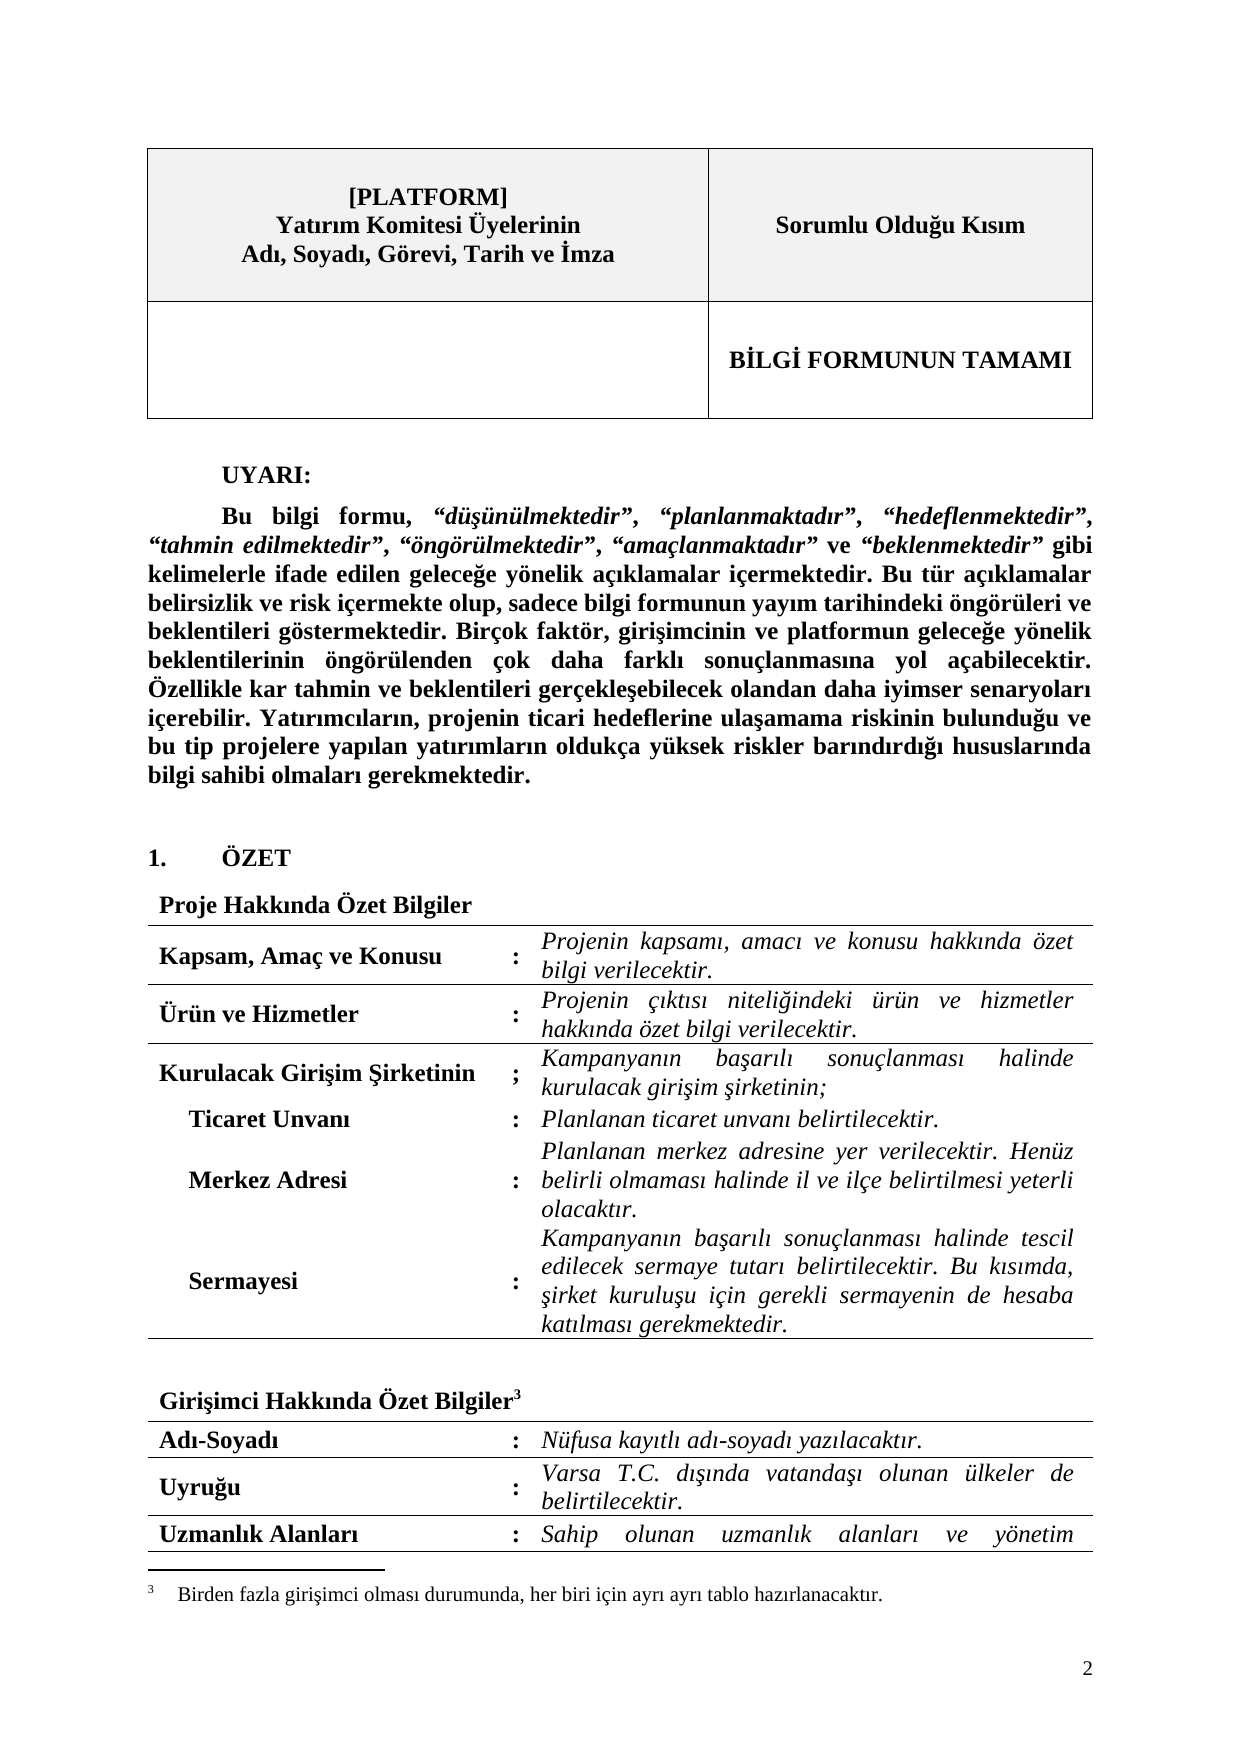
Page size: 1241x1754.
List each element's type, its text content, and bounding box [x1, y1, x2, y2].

table_cell Varsa T.C. dışında vatandaşı olunan ülkeler de belirtilecektir. [530, 1458, 1093, 1515]
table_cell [530, 1516, 1093, 1551]
table_header Girişimci Hakkında Özet Bilgiler [148, 1380, 1093, 1421]
table_cell BİLGİ FORMUNUN TAMAMI [709, 302, 1092, 418]
table_cell : [500, 1136, 530, 1223]
table_cell : [500, 985, 530, 1042]
table_cell Adı-Soyadı [148, 1422, 500, 1457]
table_cell Uyruğu [148, 1458, 500, 1515]
table_cell Planlanan merkez adresine yer verilecektir. Henüz belirli olmaması halinde il ve ilçe belirtilmesi yeterli olacaktır. [530, 1136, 1093, 1223]
text Bu bilgi formu, “düşünülmektedir”, “planlanmaktadır”, “hedeflenmektedir”, “tahmin edilmektedir”, “öngörülmektedir”, “amaçlanmaktadır” ve “beklenmektedir” gibi kelimelerle ifade edilen geleceğe yönelik açıklamalar içermektedir. Bu tür açıklamalar belirsizlik ve risk içermekte olup, sadece bilgi formunun yayım tarihindeki öngörüleri ve beklentileri göstermektedir. Birçok faktör, girişimcinin ve platformun geleceğe yönelik beklentilerinin öngörülenden çok daha farklı sonuçlanmasına yol açabilecektir. Özellikle kar tahmin ve beklentileri gerçekleşebilecek olandan daha iyimser senaryoları içerebilir. Yatırımcıların, projenin ticari hedeflerine ulaşamama riskinin bulunduğu ve bu tip projelere yapılan yatırımların oldukça yüksek riskler barındırdığı hususlarında bilgi sahibi olmaları gerekmektedir. [148, 501, 1093, 789]
table_cell : [500, 1422, 530, 1457]
table_cell Kampanyanın başarılı sonuçlanması halinde kurulacak girişim şirketinin; [530, 1044, 1093, 1101]
table_cell Kampanyanın başarılı sonuçlanması halinde tescil edilecek sermaye tutarı belirtilecektir. Bu kısımda, şirket kuruluşu için gerekli sermayenin de hesaba katılması gerekmektedir. [530, 1223, 1093, 1338]
table_cell Nüfusa kayıtlı adı-soyadı yazılacaktır. [530, 1422, 1093, 1457]
table_cell Uzmanlık Alanları [148, 1516, 500, 1551]
table_cell Projenin kapsamı, amacı ve konusu hakkında özet bilgi verilecektir. [530, 926, 1093, 984]
table_header Proje Hakkında Özet Bilgiler [148, 884, 1093, 925]
table_cell : [500, 1223, 530, 1338]
table_cell Planlanan ticaret unvanı belirtilecektir. [530, 1101, 1093, 1136]
table_cell [148, 302, 708, 418]
table_cell : [500, 1101, 530, 1136]
table_cell : [500, 926, 530, 984]
table_cell Merkez Adresi [148, 1136, 500, 1223]
table_cell Ürün ve Hizmetler [148, 985, 500, 1042]
table_header [PLATFORM] Yatırım Komitesi Üyelerinin Adı, Soyadı, Görevi, Tarih ve İmza [148, 149, 708, 301]
table_cell Projenin çıktısı niteliğindeki ürün ve hizmetler hakkında özet bilgi verilecektir. [530, 985, 1093, 1042]
table_header Sorumlu Olduğu Kısım [709, 149, 1092, 301]
table_cell Kapsam, Amaç ve Konusu [148, 926, 500, 984]
table_cell Kurulacak Girişim Şirketinin [148, 1044, 500, 1101]
table_cell : [500, 1516, 530, 1551]
table_cell : [500, 1458, 530, 1515]
table_cell Sermayesi [148, 1223, 500, 1338]
subtitle ÖZET [148, 843, 1093, 871]
table_cell ; [500, 1044, 530, 1101]
text UYARI: [148, 460, 1093, 489]
table_cell Ticaret Unvanı [148, 1101, 500, 1136]
